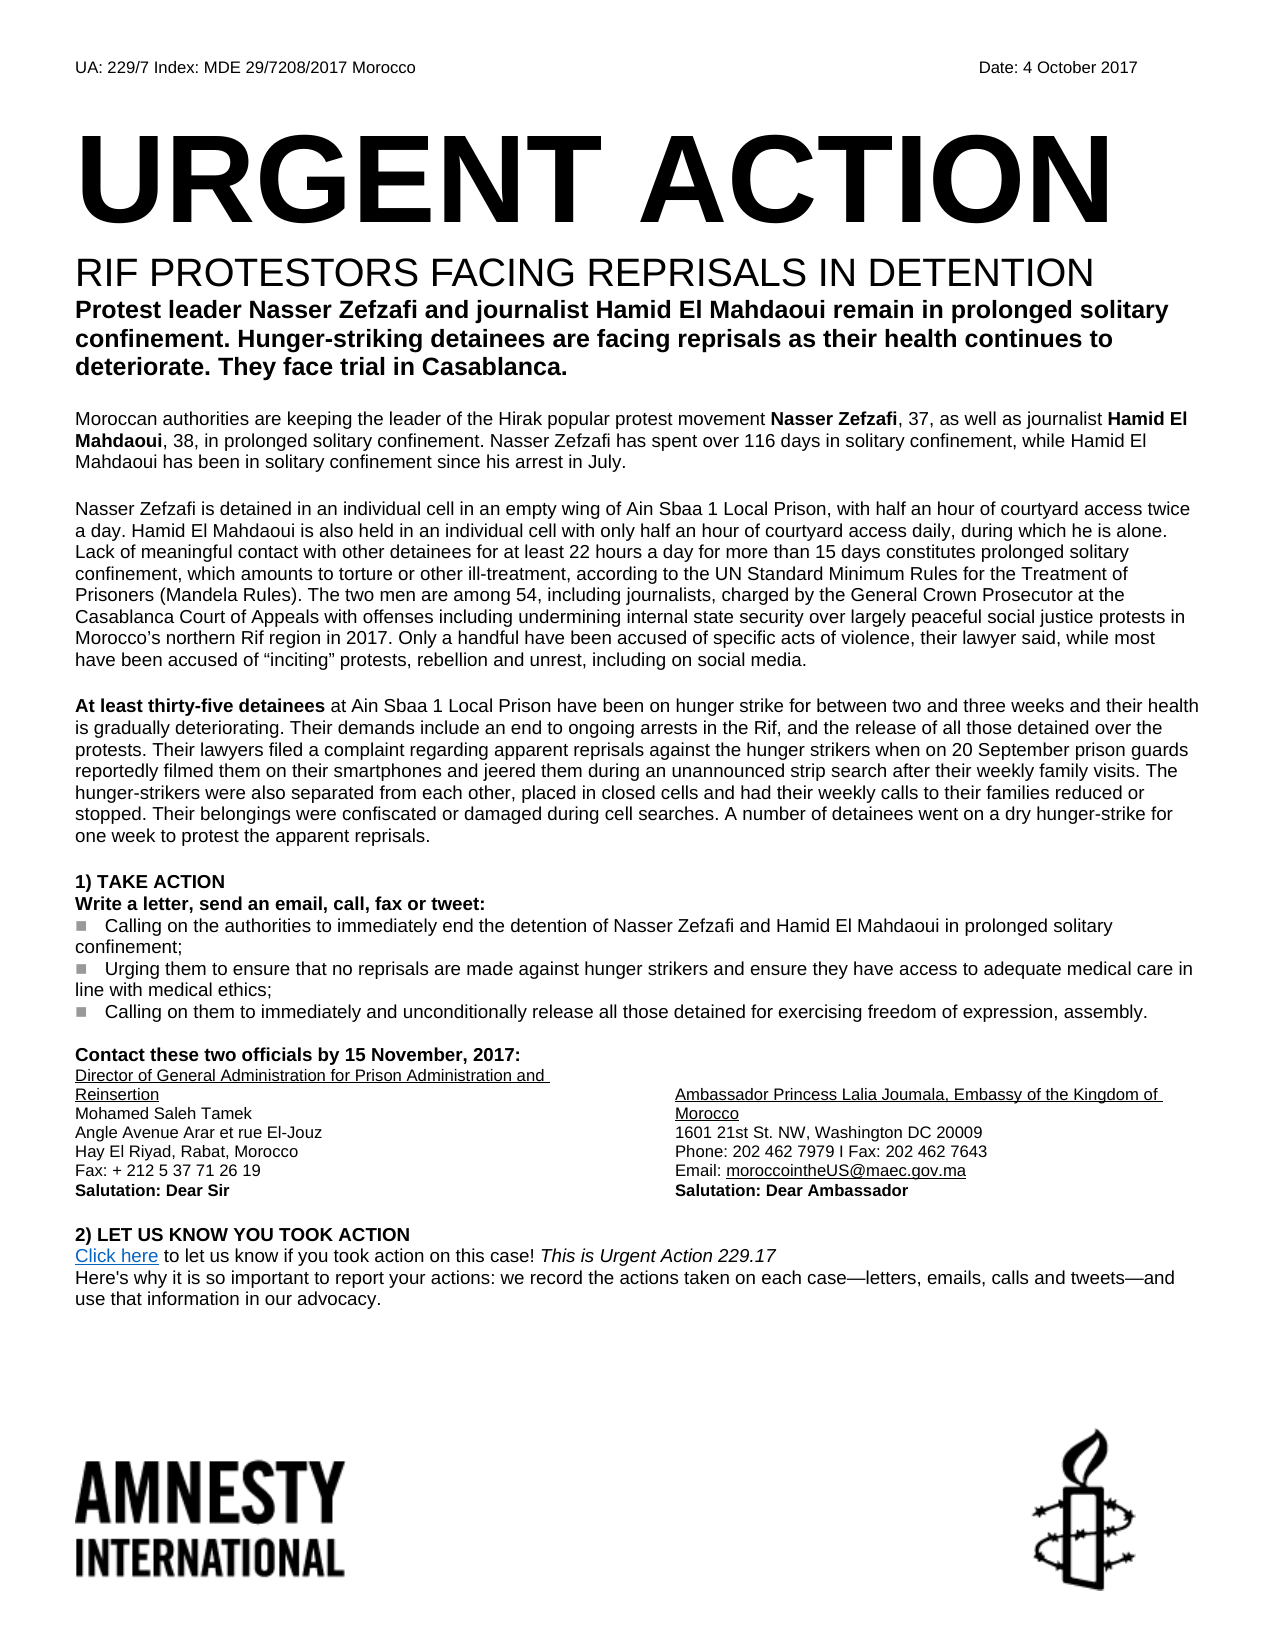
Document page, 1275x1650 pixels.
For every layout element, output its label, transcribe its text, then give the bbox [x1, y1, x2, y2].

text At least thirty-five detainees at Ain Sbaa 1 Local Prison have been on hunger strike for between two and three weeks and their health is gradually deteriorating. Their demands include an end to ongoing arrests in the Rif, and the release of all those detained over the protests. Their lawyers filed a complaint regarding apparent reprisals against the hunger strikers when on 20 September prison guards reportedly filmed them on their smartphones and jeered them during an unannounced strip search after their weekly family visits. The hunger-strikers were also separated from each other, placed in closed cells and had their weekly calls to their families reduced or stopped. Their belongings were confiscated or damaged during cell searches. A number of detainees went on a dry hunger-strike for one week to protest the apparent reprisals. [75, 695, 1200, 846]
text Fax: + 212 5 37 71 26 19 [75, 1161, 600, 1180]
text 1601 21st St. NW, Washington DC 20009 [675, 1123, 1200, 1142]
text Ambassador Princess Lalia Joumala, Embassy of the Kingdom of Morocco [675, 1084, 1200, 1123]
text Email: moroccointheUS@maec.gov.ma [675, 1161, 1200, 1180]
text Hay El Riyad, Rabat, Morocco [75, 1142, 600, 1161]
text Angle Avenue Arar et rue El-Jouz [75, 1123, 600, 1142]
text Here's why it is so important to report your actions: we record the actions taken on each case—letters, emails, calls and tweets—and use that information in our advocacy. [75, 1267, 1200, 1310]
text Moroccan authorities are keeping the leader of the Hirak popular protest movement Nasser Zefzafi, 37, as well as journalist Hamid El Mahdaoui, 38, in prolonged solitary confinement. Nasser Zefzafi has spent over 116 days in solitary confinement, while Hamid El Mahdaoui has been in solitary confinement since his arrest in July. [75, 408, 1200, 473]
list Urging them to ensure that no reprisals are made against hunger strikers and ensure they have access to adequate medical care in line with medical ethics; [75, 957, 1200, 1001]
text Nasser Zefzafi is detained in an individual cell in an empty wing of Ain Sbaa 1 Local Prison, with half an hour of courtyard access twice a day. Hamid El Mahdaoui is also held in an individual cell with only half an hour of courtyard access daily, during which he is alone. Lack of meaningful contact with other detainees for at least 22 hours a day for more than 15 days constitutes prolonged solitary confinement, which amounts to torture or other ill-treatment, according to the UN Standard Minimum Rules for the Treatment of Prisoners (Mandela Rules). The two men are among 54, including journalists, charged by the General Crown Prosecutor at the Casablanca Court of Appeals with offenses including undermining internal state security over largely peaceful social justice protests in Morocco’s northern Rif region in 2017. Only a handful have been accused of specific acts of violence, their lawyer said, while most have been accused of “inciting” protests, rebellion and unrest, including on social media. [75, 498, 1200, 670]
text Salutation: Dear Sir [75, 1180, 600, 1199]
subtitle URGENT ACTION [75, 105, 1200, 249]
text Contact these two officials by 15 November, 2017: [75, 1044, 1200, 1065]
text Director of General Administration for Prison Administration and Reinsertion [75, 1065, 600, 1104]
text Phone: 202 462 7979 I Fax: 202 462 7643 [675, 1142, 1200, 1161]
text Write a letter, send an email, call, fax or tweet: [75, 893, 1200, 914]
picture [75, 1428, 1136, 1591]
text RIF protestors FACING REPRISALS IN DETENTION [75, 249, 1200, 295]
text 2) LET US KNOW YOU TOOK ACTION [75, 1223, 1200, 1245]
list Calling on the authorities to immediately end the detention of Nasser Zefzafi and Hamid El Mahdaoui in prolonged solitary confinement; [75, 914, 1200, 957]
text Protest leader Nasser Zefzafi and journalist Hamid El Mahdaoui remain in prolonged solitary confinement. Hunger-striking detainees are facing reprisals as their health continues to deteriorate. They face trial in Casablanca. [75, 295, 1200, 381]
text Mohamed Saleh Tamek [75, 1104, 600, 1123]
text 1) TAKE ACTION [75, 871, 1200, 893]
text Salutation: Dear Ambassador [675, 1180, 1200, 1199]
text Click here to let us know if you took action on this case! This is Urgent Action 229.17 [75, 1245, 1200, 1267]
list Calling on them to immediately and unconditionally release all those detained for exercising freedom of expression, assembly. [75, 1001, 1200, 1022]
